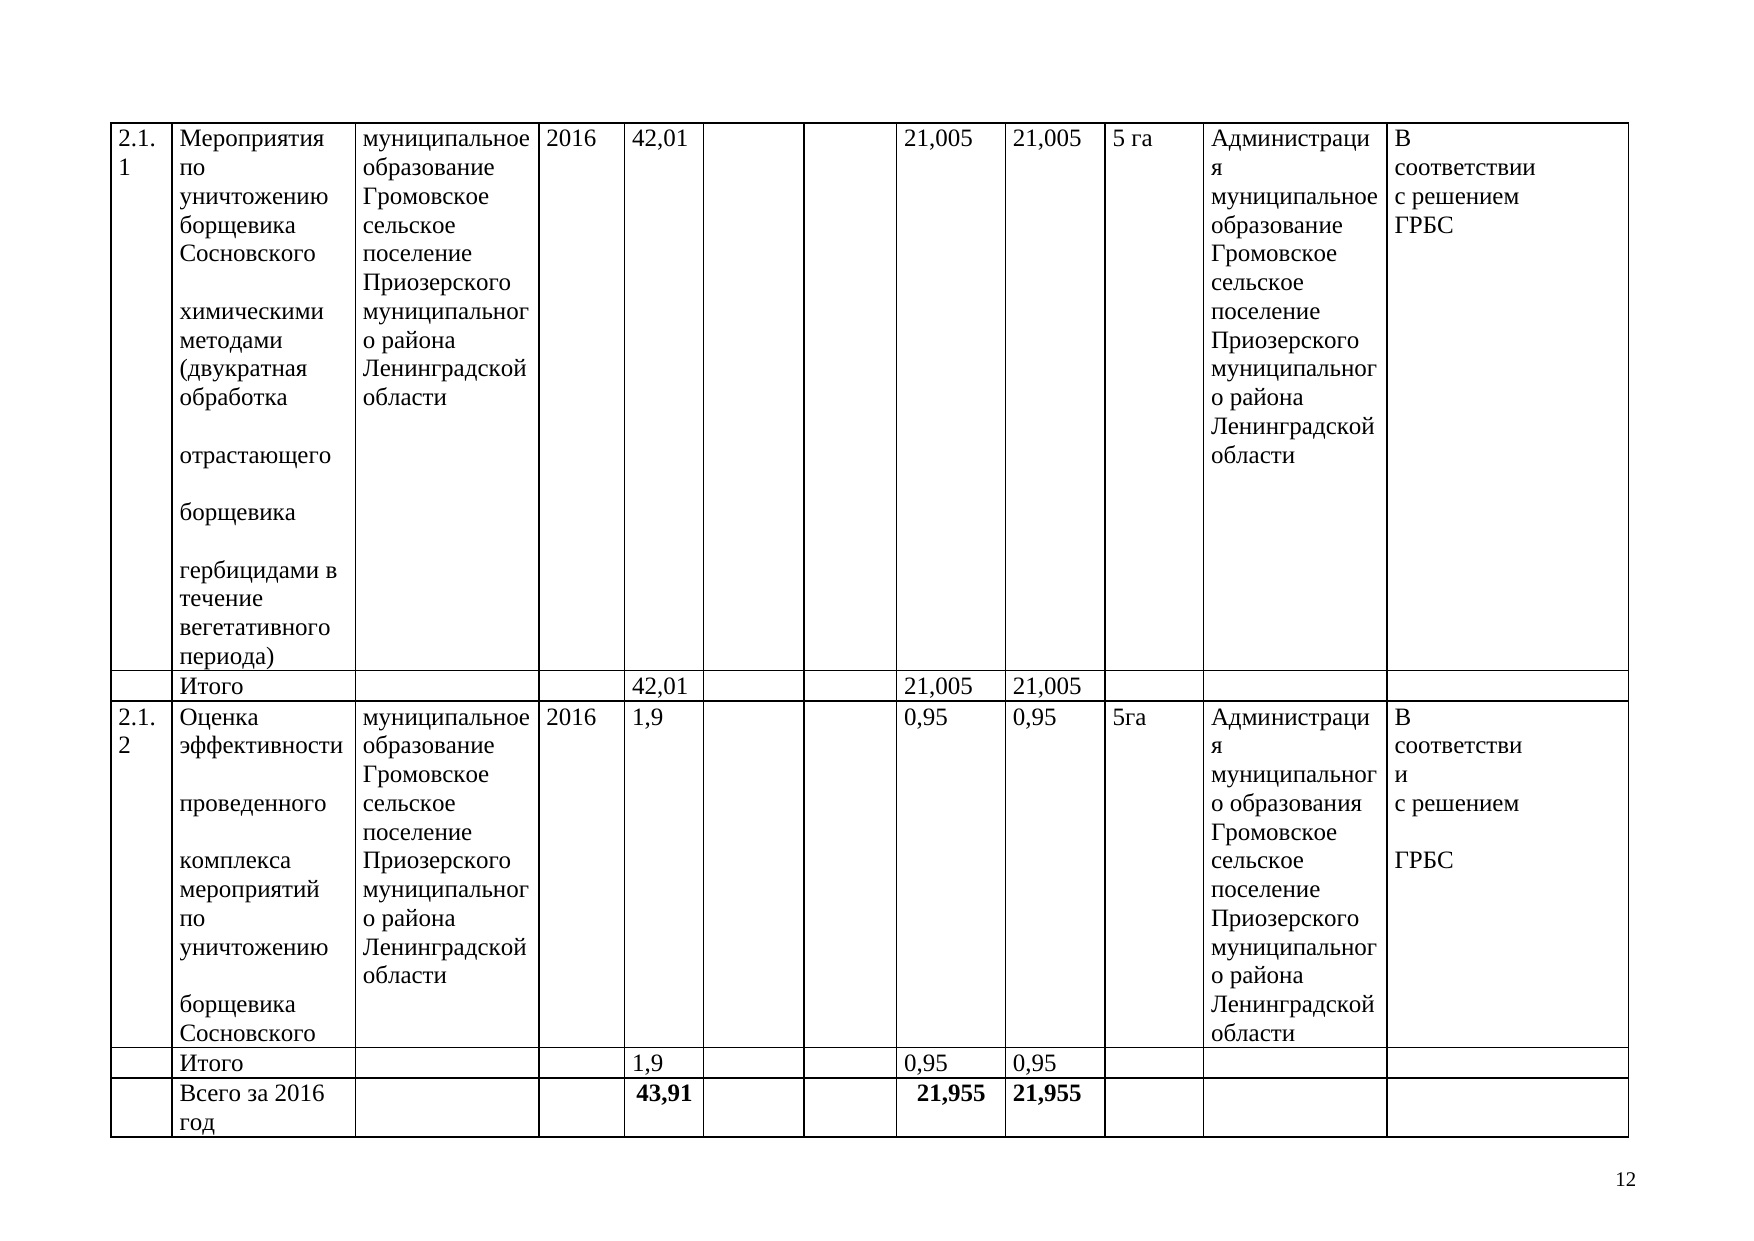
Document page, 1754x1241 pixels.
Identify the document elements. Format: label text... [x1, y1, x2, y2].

table_cell [1388, 671, 1628, 700]
table_cell 21,005 [1006, 124, 1104, 670]
table_cell 1,9 [625, 1048, 703, 1077]
table_cell 21,005 [897, 671, 1005, 700]
table_cell 21,955 [1006, 1079, 1104, 1136]
table_cell [704, 124, 803, 670]
table_cell [1204, 1048, 1386, 1077]
table_cell 5 га [1106, 124, 1203, 670]
table_cell [704, 671, 803, 700]
table_cell 42,01 [625, 124, 703, 670]
table_cell [1106, 1079, 1203, 1136]
table_cell [704, 702, 803, 1047]
table_cell 2016 [540, 124, 624, 670]
table_cell Администрация муниципальное образование Громовское сельское поселение Приозерского муниципального района Ленинградской области [1204, 124, 1386, 670]
table_cell 43,91 [625, 1079, 703, 1136]
table_cell 0,95 [1006, 1048, 1104, 1077]
table_cell 5га [1106, 702, 1203, 1047]
table_cell 2.1.1 [112, 124, 171, 670]
table_cell [805, 671, 896, 700]
table_cell [112, 1079, 171, 1136]
table_cell [1388, 1079, 1628, 1136]
table_cell [805, 702, 896, 1047]
table_cell [356, 1048, 538, 1077]
table_cell 0,95 [897, 702, 1005, 1047]
table_cell Итого [173, 1048, 355, 1077]
table_cell [1388, 1048, 1628, 1077]
table_cell [704, 1048, 803, 1077]
table_cell [805, 124, 896, 670]
table_cell Мероприятия по уничтожению борщевика Сосновского химическими методами (двукратная обработка отрастающего борщевика гербицидами в течение вегетативного периода) [173, 124, 355, 670]
table_cell муниципальное образование Громовское сельское поселение Приозерского муниципального района Ленинградской области [356, 124, 538, 670]
table_cell Итого [173, 671, 355, 700]
table_cell [805, 1048, 896, 1077]
table_cell [112, 1048, 171, 1077]
table_cell 0,95 [1006, 702, 1104, 1047]
table_cell 21,005 [1006, 671, 1104, 700]
table_cell [540, 1048, 624, 1077]
table_cell [1106, 1048, 1203, 1077]
table_cell [1106, 671, 1203, 700]
table_cell В соответствии с решением ГРБС [1388, 702, 1628, 1047]
table_cell Всего за 2016 год [173, 1079, 355, 1136]
table_cell 2016 [540, 702, 624, 1047]
table_cell 42,01 [625, 671, 703, 700]
table_cell [805, 1079, 896, 1136]
table_cell В соответствии с решением ГРБС [1388, 124, 1628, 670]
table_cell [540, 671, 624, 700]
table_cell [356, 671, 538, 700]
table_cell [356, 1079, 538, 1136]
table_cell 21,955 [897, 1079, 1005, 1136]
table_cell 21,005 [897, 124, 1005, 670]
table_cell 2.1.2 [112, 702, 171, 1047]
table_cell [1204, 1079, 1386, 1136]
table_cell [704, 1079, 803, 1136]
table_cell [356, 702, 538, 1047]
table_cell 0,95 [897, 1048, 1005, 1077]
table_cell 1,9 [625, 702, 703, 1047]
table_cell Оценка эффективности проведенного комплекса мероприятий по уничтожению борщевика Сосновского [173, 702, 355, 1047]
table_cell [1204, 671, 1386, 700]
table_cell [540, 1079, 624, 1136]
table_cell [112, 671, 171, 700]
table_cell Администрация муниципального образования Громовское сельское поселение Приозерского муниципального района Ленинградской области [1204, 702, 1386, 1047]
